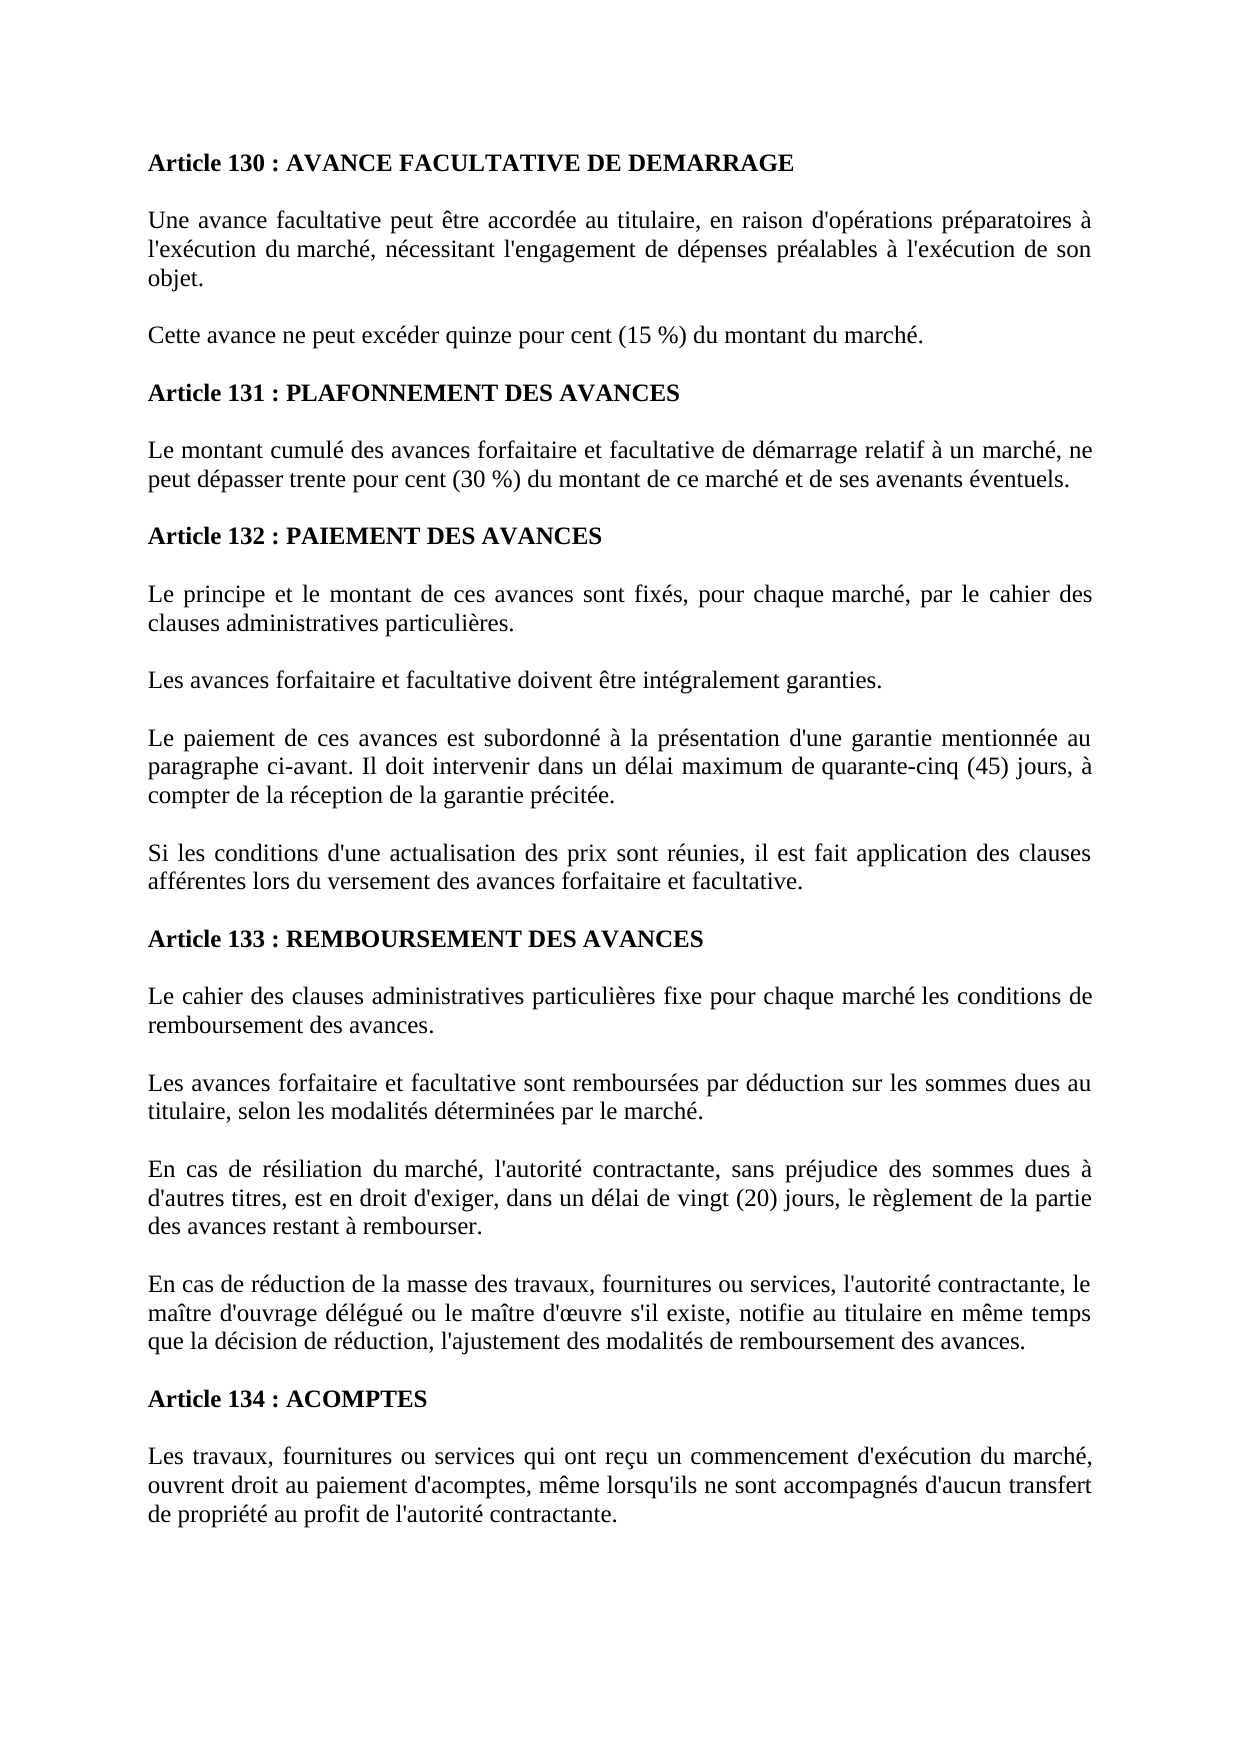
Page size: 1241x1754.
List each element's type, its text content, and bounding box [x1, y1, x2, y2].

text Les travaux, fournitures ou services qui ont reçu un commencement d'exécution du marché, ouvrent droit au paiement d'acomptes, même lorsqu'ils ne sont accompagnés d'aucun transfert de propriété au profit de l'autorité contractante. [148, 1441, 1093, 1528]
text Le cahier des clauses administratives particulières fixe pour chaque marché les conditions de remboursement des avances. [148, 981, 1093, 1039]
text Le paiement de ces avances est subordonné à la présentation d'une garantie mentionnée au paragraphe ci-avant. Il doit intervenir dans un délai maximum de quarante-cinq (45) jours, à compter de la réception de la garantie précitée. [148, 723, 1093, 809]
text Si les conditions d'une actualisation des prix sont réunies, il est fait application des clauses afférentes lors du versement des avances forfaitaire et facultative. [148, 838, 1093, 895]
text Cette avance ne peut excéder quinze pour cent (15 %) du montant du marché. [148, 320, 1093, 349]
text En cas de réduction de la masse des travaux, fournitures ou services, l'autorité contractante, le maître d'ouvrage délégué ou le maître d'œuvre s'il existe, notifie au titulaire en même temps que la décision de réduction, l'ajustement des modalités de remboursement des avances. [148, 1269, 1093, 1355]
text En cas de résiliation du marché, l'autorité contractante, sans préjudice des sommes dues à d'autres titres, est en droit d'exiger, dans un délai de vingt (20) jours, le règlement de la partie des avances restant à rembourser. [148, 1154, 1093, 1240]
text Article 130 : AVANCE FACULTATIVE DE DEMARRAGE [148, 148, 1093, 176]
text Une avance facultative peut être accordée au titulaire, en raison d'opérations préparatoires à l'exécution du marché, nécessitant l'engagement de dépenses préalables à l'exécution de son objet. [148, 205, 1093, 291]
text Les avances forfaitaire et facultative sont remboursées par déduction sur les sommes dues au titulaire, selon les modalités déterminées par le marché. [148, 1068, 1093, 1125]
text Article 131 : PLAFONNEMENT DES AVANCES [148, 378, 1093, 406]
text Article 133 : REMBOURSEMENT DES AVANCES [148, 924, 1093, 953]
text Les avances forfaitaire et facultative doivent être intégralement garanties. [148, 665, 1093, 694]
text Article 134 : ACOMPTES [148, 1384, 1093, 1413]
text Le montant cumulé des avances forfaitaire et facultative de démarrage relatif à un marché, ne peut dépasser trente pour cent (30 %) du montant de ce marché et de ses avenants éventuels. [148, 435, 1093, 493]
text Article 132 : PAIEMENT DES AVANCES [148, 521, 1093, 550]
text Le principe et le montant de ces avances sont fixés, pour chaque marché, par le cahier des clauses administratives particulières. [148, 579, 1093, 636]
